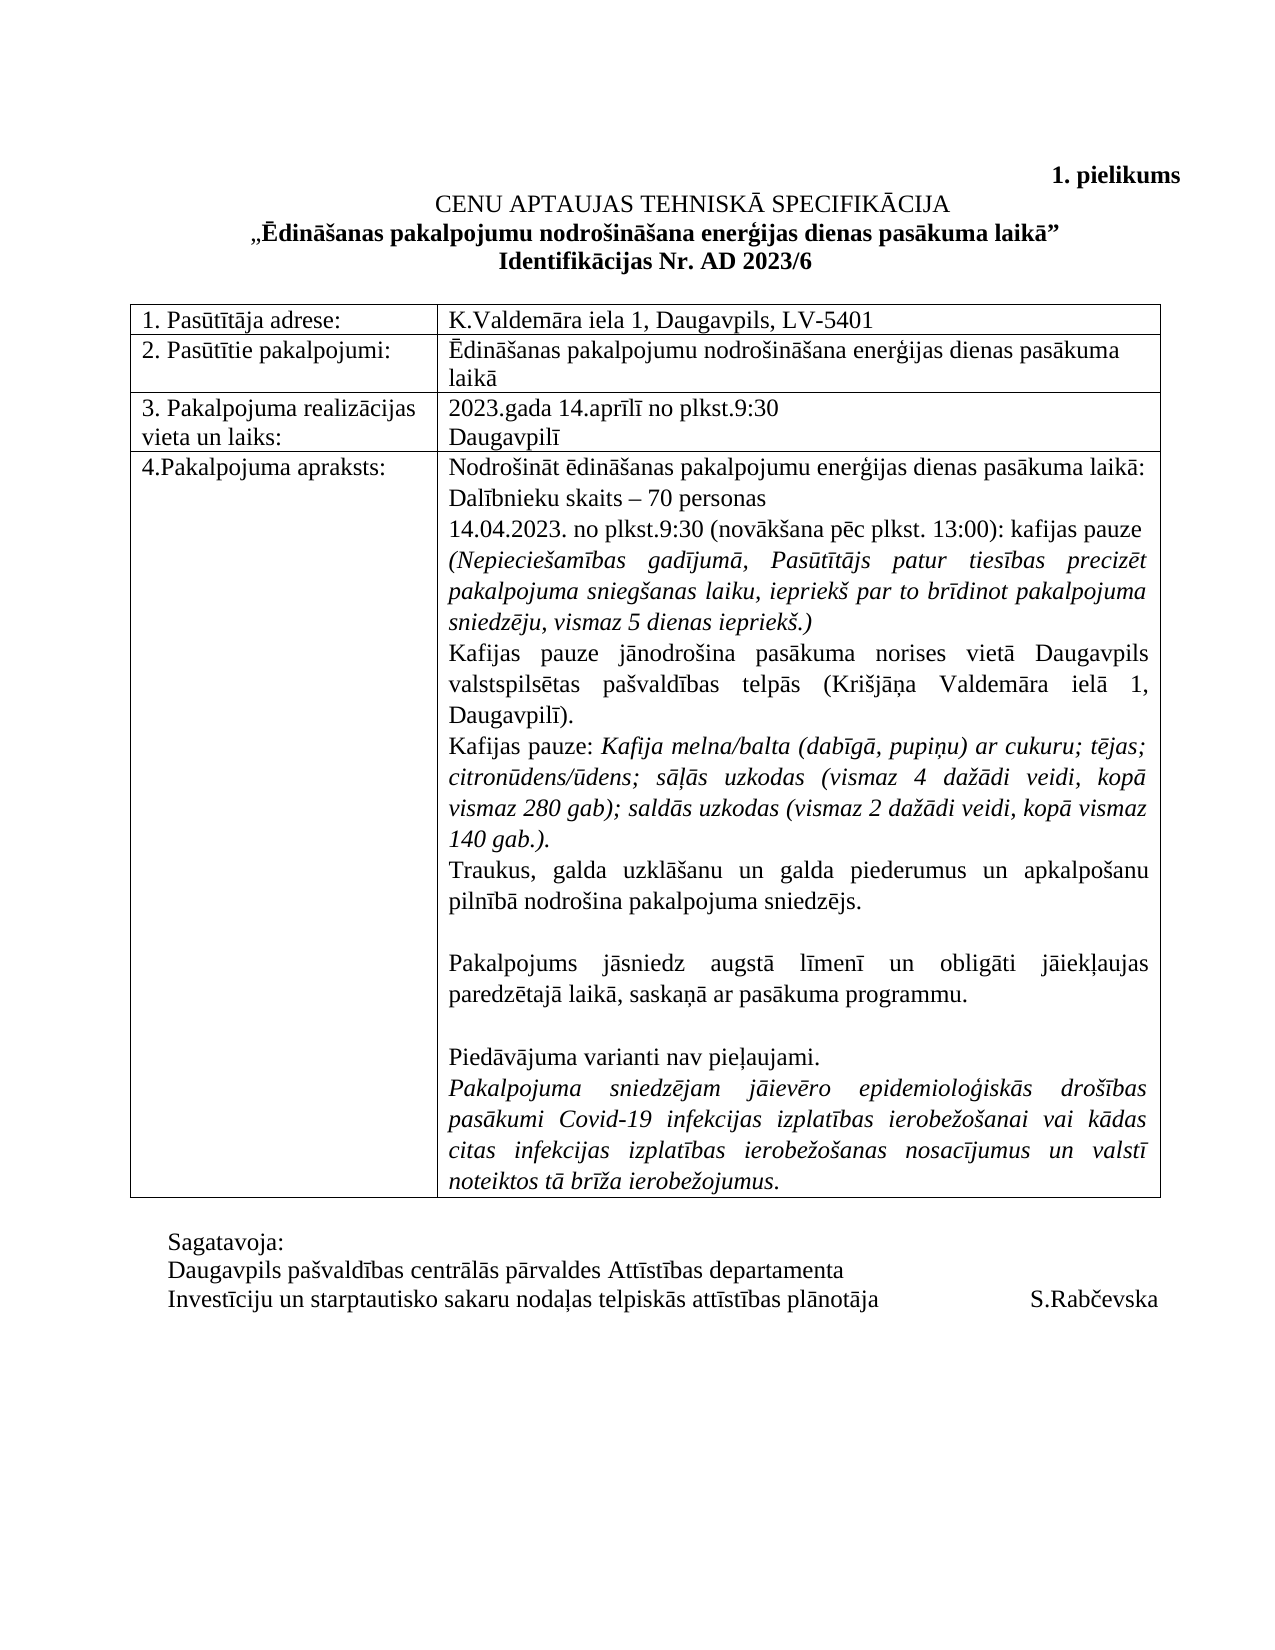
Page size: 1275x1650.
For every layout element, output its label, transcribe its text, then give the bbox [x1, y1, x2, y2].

text „Ēdināšanas pakalpojumu nodrošināšana enerģijas dienas pasākuma laikā” [130, 218, 1181, 246]
table_header K.Valdemāra iela 1, Daugavpils, LV-5401 [438, 305, 1160, 334]
text Identifikācijas Nr. AD 2023/6 [130, 246, 1181, 275]
table_cell 4.Pakalpojuma apraksts: [131, 452, 437, 1197]
table_cell 2. Pasūtītie pakalpojumi: [131, 335, 437, 392]
table_cell Ēdināšanas pakalpojumu nodrošināšana enerģijas dienas pasākuma laikā [438, 335, 1160, 392]
list Investīciju un starptautisko sakaru nodaļas telpiskās attīstības plānotāja S.Rabčevska [167, 1284, 1181, 1313]
subtitle CENU APTAUJAS TEHNISKĀ SPECIFIKĀCIJA [205, 189, 1181, 218]
subtitle 1. pielikums [130, 160, 1181, 189]
table_cell 2023.gada 14.aprīlī no plkst.9:30 Daugavpilī [438, 393, 1160, 451]
list Daugavpils pašvaldības centrālās pārvaldes Attīstības departamenta [167, 1255, 1181, 1284]
table_cell 3. Pakalpojuma realizācijas vieta un laiks: [131, 393, 437, 451]
table_header 1. Pasūtītāja adrese: [131, 305, 437, 334]
list Sagatavoja: [167, 1227, 1181, 1255]
table_cell Nodrošināt ēdināšanas pakalpojumu enerģijas dienas pasākuma laikā: Dalībnieku skaits – 70 personas 14.04.2023. no plkst.9:30 (novākšana pēc plkst. 13:00): kafijas pauze (Nepieciešamības gadījumā, Pasūtītājs patur tiesības precizēt pakalpojuma sniegšanas laiku, iepriekš par to brīdinot pakalpojuma sniedzēju, vismaz 5 dienas iepriekš.) Kafijas pauze jānodrošina pasākuma norises vietā Daugavpils valstspilsētas pašvaldības telpās (Krišjāņa Valdemāra ielā 1, Daugavpilī). Kafijas pauze: Kafija melna/balta (dabīgā, pupiņu) ar cukuru; tējas; citronūdens/ūdens; sāļās uzkodas (vismaz 4 dažādi veidi, kopā vismaz 280 gab); saldās uzkodas (vismaz 2 dažādi veidi, kopā vismaz 140 gab.). Traukus, galda uzklāšanu un galda piederumus un apkalpošanu pilnībā nodrošina pakalpojuma sniedzējs. Pakalpojums jāsniedz augstā līmenī un obligāti jāiekļaujas paredzētajā laikā, saskaņā ar pasākuma programmu. Piedāvājuma varianti nav pieļaujami. Pakalpojuma sniedzējam jāievēro epidemioloģiskās drošības pasākumi Covid-19 infekcijas izplatības ierobežošanai vai kādas citas infekcijas izplatības ierobežošanas nosacījumus un valstī noteiktos tā brīža ierobežojumus. [438, 452, 1160, 1197]
